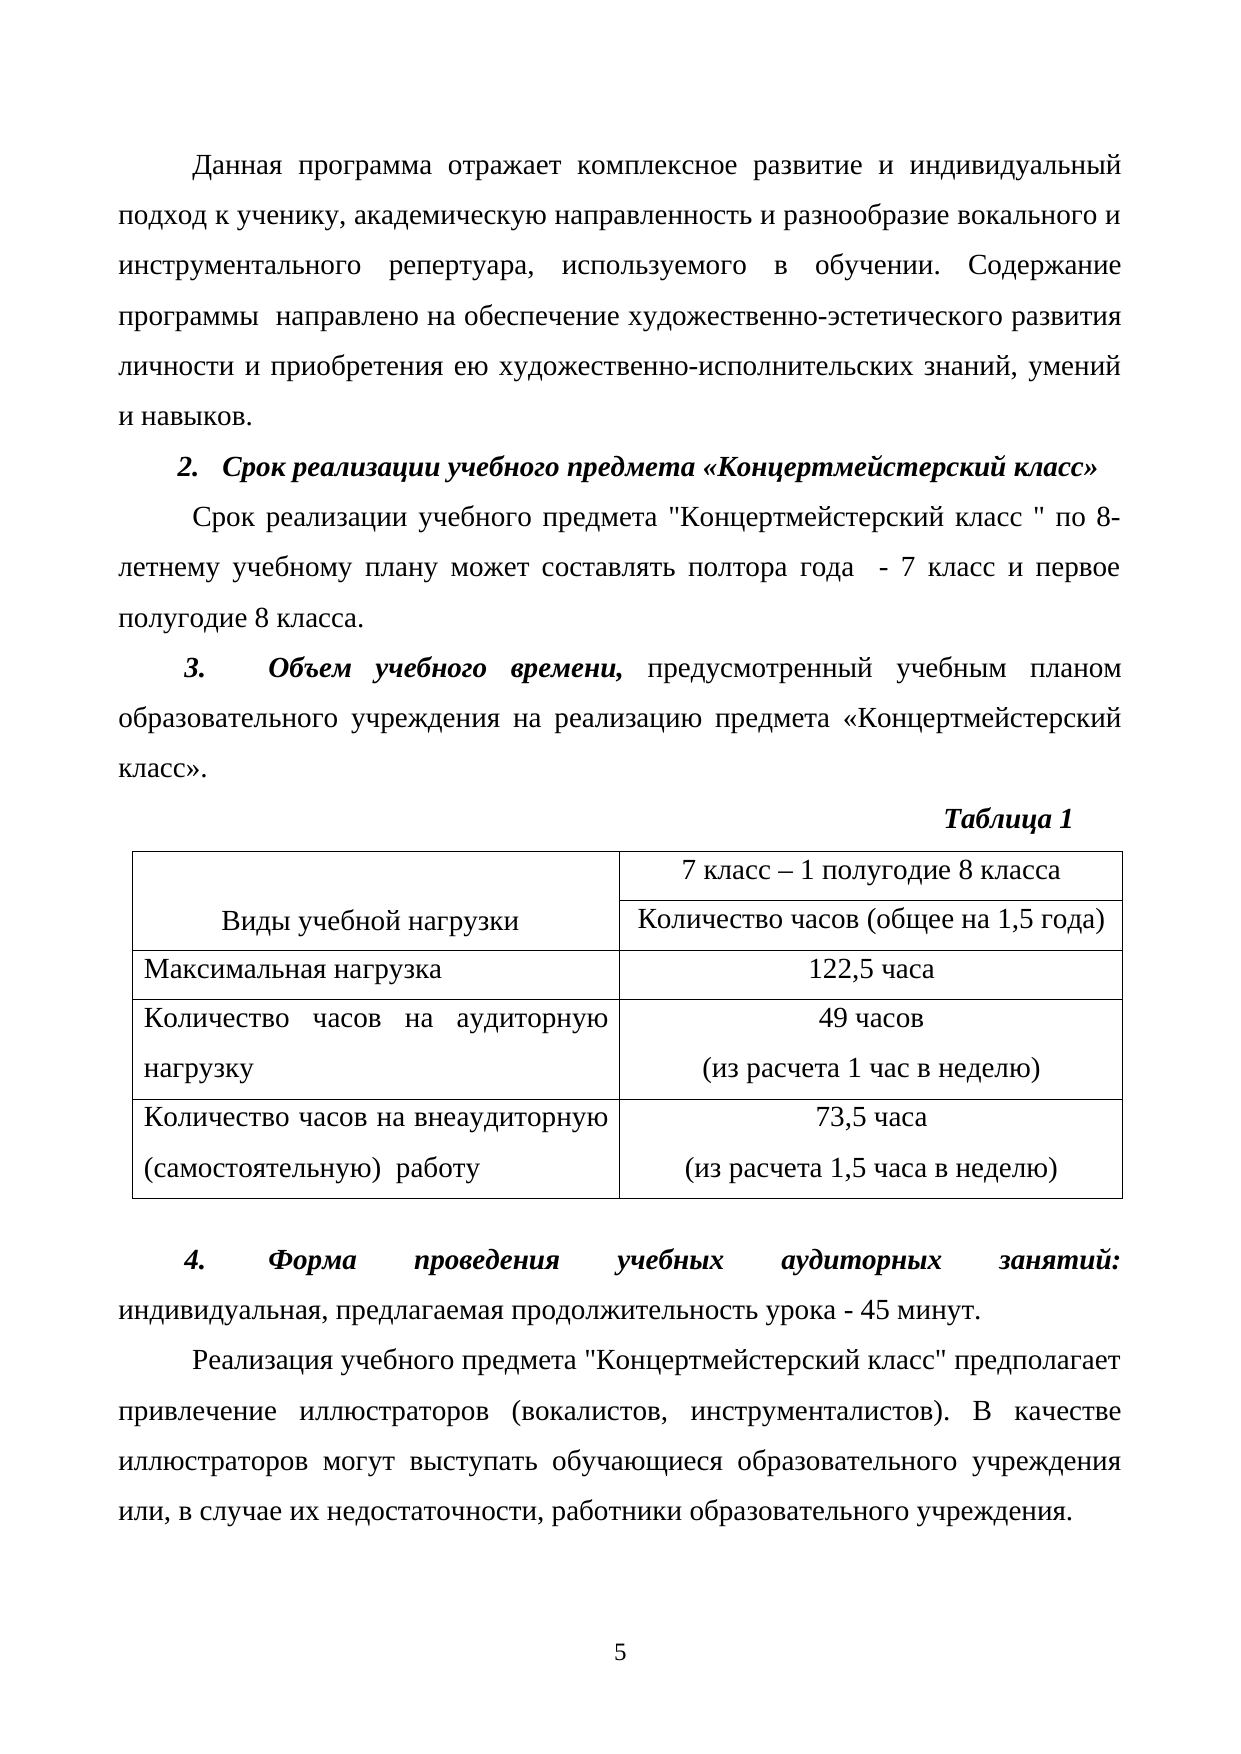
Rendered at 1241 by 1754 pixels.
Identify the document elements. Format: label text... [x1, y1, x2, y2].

text Данная программа отражает комплексное развитие и индивидуальный подход к ученику, академическую направленность и разнообразие вокального и инструментального репертуара, используемого в обучении. Содержание программы направлено на обеспечение художественно-эстетического развития личности и приобретения ею художественно-исполнительских знаний, умений и навыков. [118, 147, 1122, 432]
list Срок реализации учебного предмета «Концертмейстерский класс» [177, 449, 1122, 482]
table_cell 49 часов (из расчета 1 час в неделю) [620, 1000, 1122, 1098]
table_cell Количество часов на аудиторную нагрузку [133, 1000, 619, 1098]
text Таблица 1 [868, 801, 1122, 834]
text Срок реализации учебного предмета "Концертмейстерский класс " по 8- летнему учебному плану может составлять полтора года - 7 класс и первое полугодие 8 класса. [118, 499, 1122, 633]
table_cell Максимальная нагрузка [133, 951, 619, 999]
table_cell 73,5 часа (из расчета 1,5 часа в неделю) [620, 1100, 1122, 1198]
list Объем учебного времени, предусмотренный учебным планом образовательного учреждения на реализацию предмета «Концертмейстерский класс». [118, 650, 1122, 784]
list Форма проведения учебных аудиторных занятий: индивидуальная, предлагаемая продолжительность урока - 45 минут. [118, 1242, 1122, 1326]
table_cell 122,5 часа [620, 951, 1122, 999]
table_cell Количество часов на внеаудиторную (самостоятельную) работу [133, 1100, 619, 1198]
table_header Виды учебной нагрузки [133, 852, 619, 950]
text Реализация учебного предмета "Концертмейстерский класс" предполагает привлечение иллюстраторов (вокалистов, инструменталистов). В качестве иллюстраторов могут выступать обучающиеся образовательного учреждения или, в случае их недостаточности, работники образовательного учреждения. [118, 1342, 1122, 1527]
table_cell Количество часов (общее на 1,5 года) [620, 901, 1122, 950]
table_header 7 класс – 1 полугодие 8 класса [620, 852, 1122, 900]
